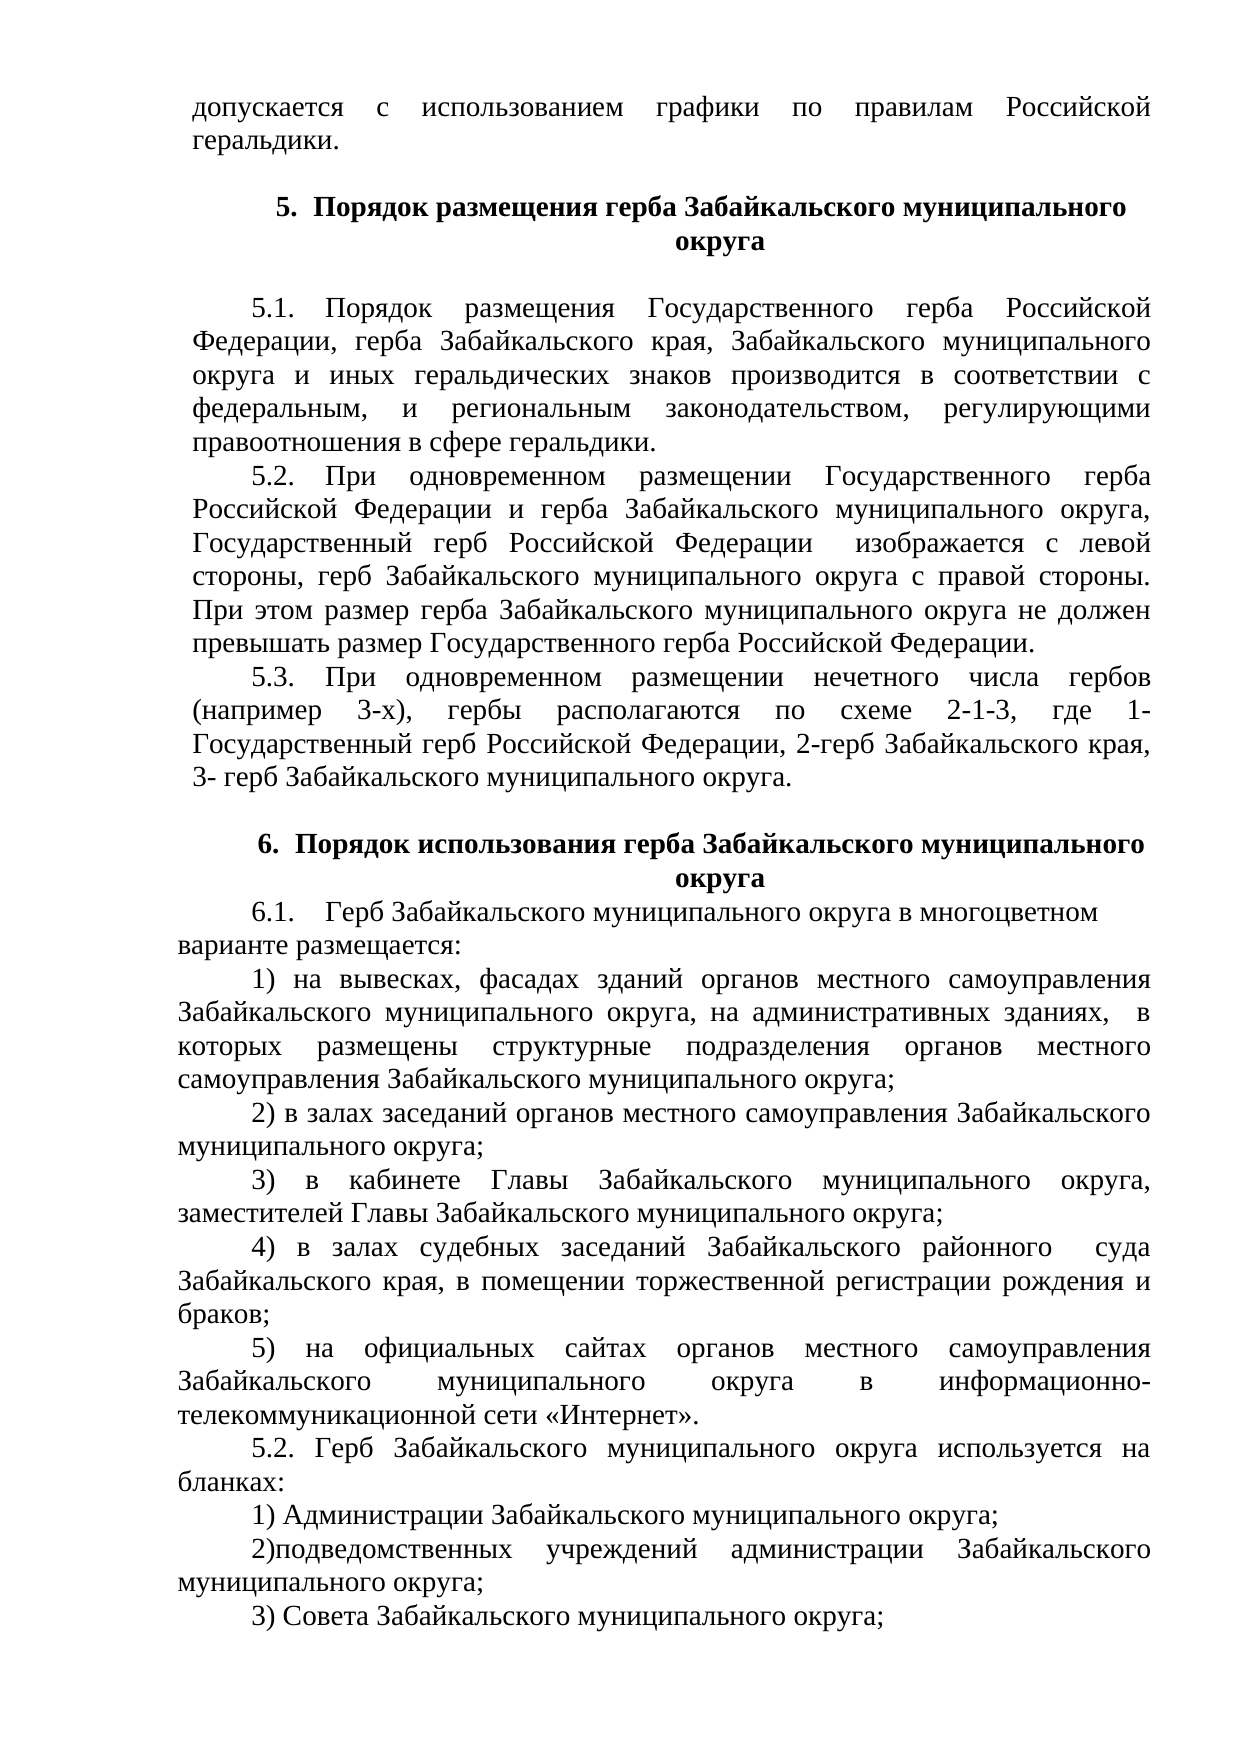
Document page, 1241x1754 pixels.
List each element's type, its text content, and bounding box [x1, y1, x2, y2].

text 3) Совета Забайкальского муниципального округа; [177, 1598, 1152, 1632]
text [192, 89, 1152, 156]
list Порядок использования герба Забайкальского муниципального округа [251, 827, 1152, 894]
text 3) в кабинете Главы Забайкальского муниципального округа, заместителей Главы Забайкальского муниципального округа; [177, 1162, 1152, 1229]
text 2)подведомственных учреждений администрации Забайкальского муниципального округа; [177, 1531, 1152, 1598]
list Порядок размещения Государственного герба Российской Федерации, герба Забайкальского края, Забайкальского муниципального округа и иных геральдических знаков производится в соответствии с федеральным, и региональным законодательством, регулирующими правоотношения в сфере геральдики. [192, 290, 1152, 458]
text 2) в залах заседаний органов местного самоуправления Забайкальского муниципального округа; [177, 1095, 1152, 1162]
list Герб Забайкальского муниципального округа в многоцветном варианте размещается: [177, 894, 1152, 961]
text 1) на вывесках, фасадах зданий органов местного самоуправления Забайкальского муниципального округа, на административных зданиях, в которых размещены структурные подразделения органов местного самоуправления Забайкальского муниципального округа; [177, 961, 1152, 1095]
text 5.2. Герб Забайкальского муниципального округа используется на бланках: [177, 1430, 1152, 1497]
list При одновременном размещении нечетного числа гербов (например 3-х), гербы располагаются по схеме 2-1-3, где 1- Государственный герб Российской Федерации, 2-герб Забайкальского края, 3- герб Забайкальского муниципального округа. [192, 659, 1152, 793]
text 1) Администрации Забайкальского муниципального округа; [177, 1497, 1152, 1531]
text 5) на официальных сайтах органов местного самоуправления Забайкальского муниципального округа в информационно-телекоммуникационной сети «Интернет». [177, 1330, 1152, 1430]
list Порядок размещения герба Забайкальского муниципального округа [251, 189, 1152, 256]
list При одновременном размещении Государственного герба Российской Федерации и герба Забайкальского муниципального округа, Государственный герб Российской Федерации изображается с левой стороны, герб Забайкальского муниципального округа с правой стороны. При этом размер герба Забайкальского муниципального округа не должен превышать размер Государственного герба Российской Федерации. [192, 458, 1152, 659]
text 4) в залах судебных заседаний Забайкальского районного суда Забайкальского края, в помещении торжественной регистрации рождения и браков; [177, 1229, 1152, 1330]
